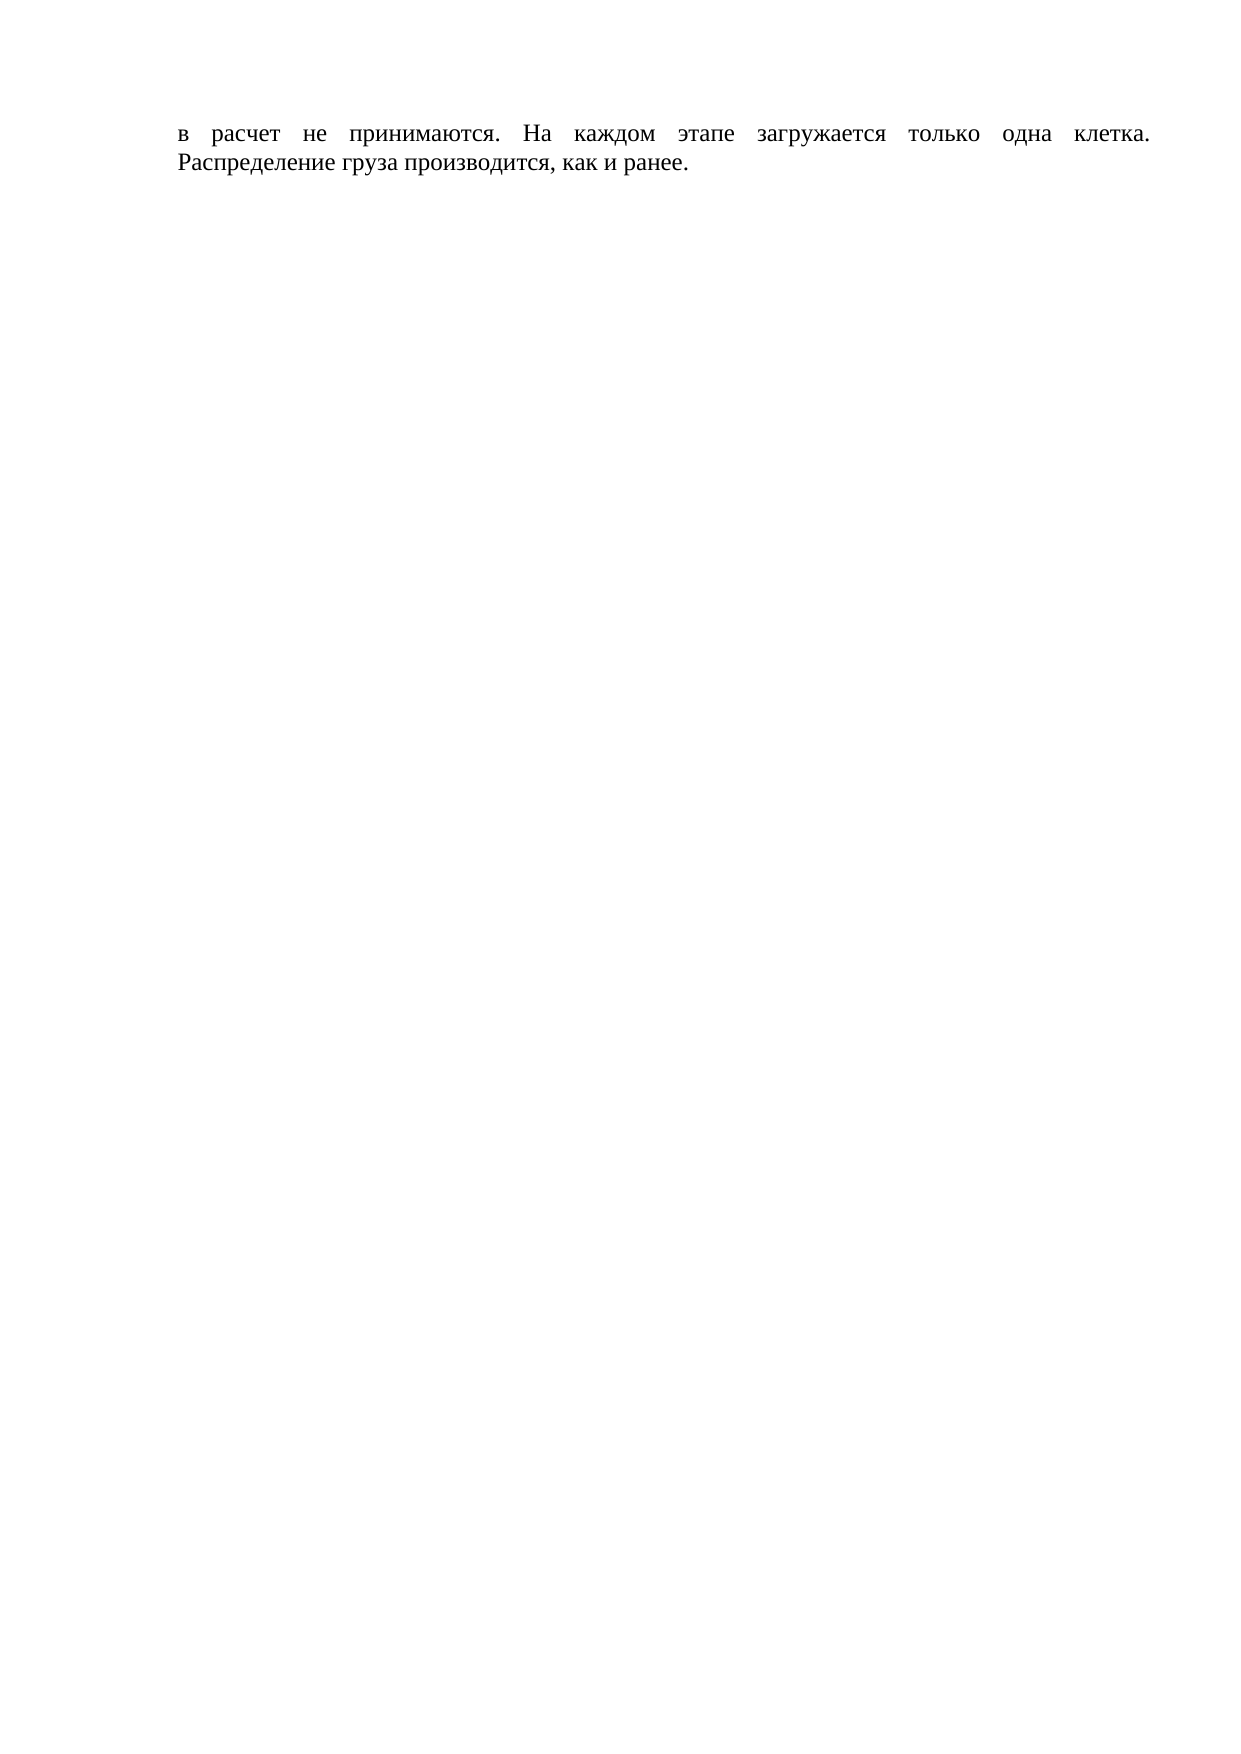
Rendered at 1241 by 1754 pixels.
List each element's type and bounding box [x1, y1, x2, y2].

text [177, 118, 1152, 176]
